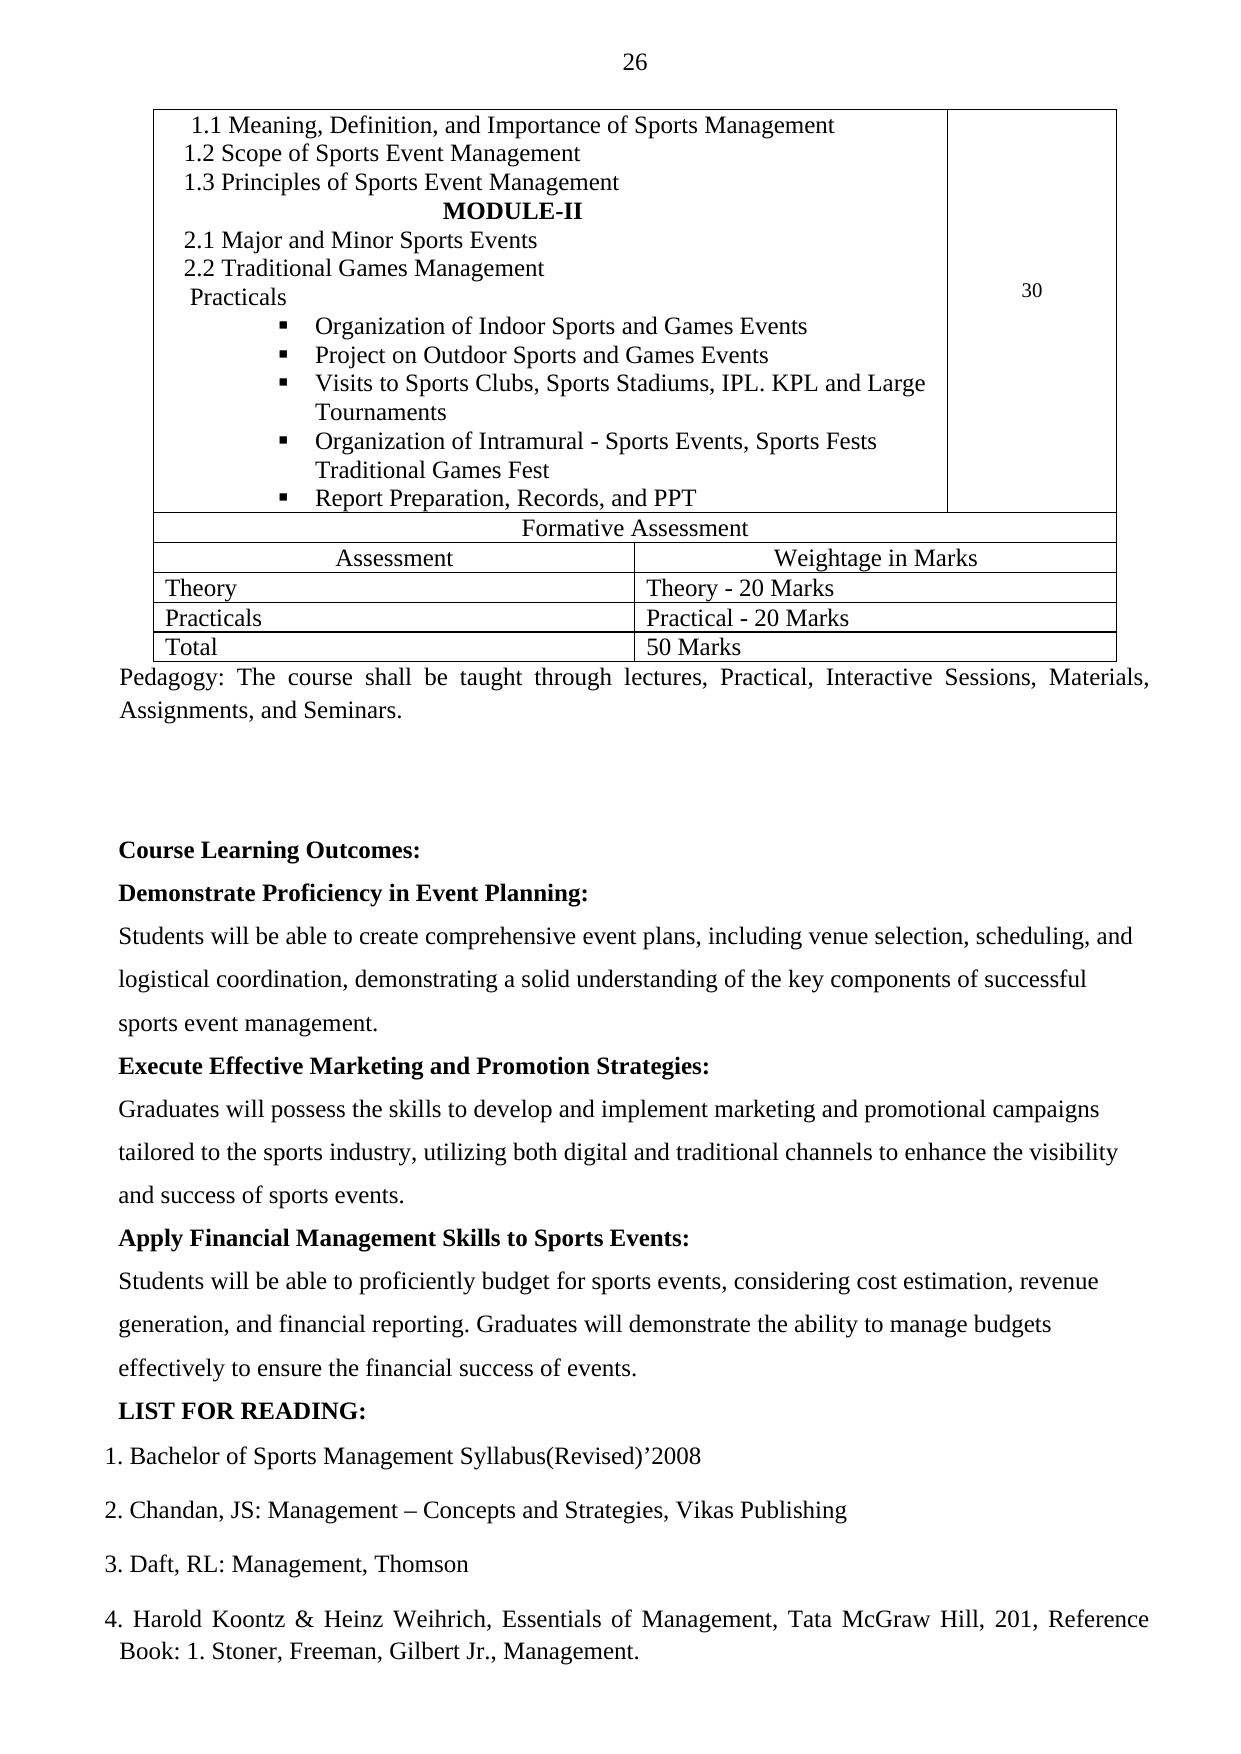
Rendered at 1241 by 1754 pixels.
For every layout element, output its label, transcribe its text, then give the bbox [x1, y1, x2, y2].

text LIST FOR READING: [118, 1396, 1152, 1424]
text 2. Chandan, JS: Management – Concepts and Strategies, Vikas Publishing [104, 1495, 1151, 1524]
text Course Learning Outcomes: [118, 835, 1152, 864]
text 4. Harold Koontz & Heinz Weihrich, Essentials of Management, Tata McGraw Hill, 201, Reference Book: 1. Stoner, Freeman, Gilbert Jr., Management. [104, 1604, 1151, 1665]
table_cell Assessment [154, 543, 634, 572]
table_cell Weightage in Marks [635, 543, 1116, 572]
table_cell Formative Assessment [154, 513, 1116, 542]
text Students will be able to proficiently budget for sports events, considering cost estimation, revenue generation, and financial reporting. Graduates will demonstrate the ability to manage budgets effectively to ensure the financial success of events. [118, 1266, 1152, 1381]
text Apply Financial Management Skills to Sports Events: [118, 1223, 1152, 1252]
text Pedagogy: The course shall be taught through lectures, Practical, Interactive Sessions, Materials, Assignments, and Seminars. [119, 662, 1151, 723]
text 1. Bachelor of Sports Management Syllabus(Revised)’2008 [104, 1441, 1151, 1470]
table_cell Theory - 20 Marks [635, 573, 1116, 602]
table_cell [154, 110, 947, 512]
table_cell Practicals [154, 603, 634, 631]
text 3. Daft, RL: Management, Thomson [104, 1549, 1151, 1578]
table_cell Total [154, 633, 634, 661]
table_cell Theory [154, 573, 634, 602]
text Students will be able to create comprehensive event plans, including venue selection, scheduling, and logistical coordination, demonstrating a solid understanding of the key components of successful sports event management. [118, 921, 1152, 1036]
text Graduates will possess the skills to develop and implement marketing and promotional campaigns tailored to the sports industry, utilizing both digital and traditional channels to enhance the visibility and success of sports events. [118, 1094, 1152, 1209]
table_cell Practical - 20 Marks [635, 603, 1116, 631]
table_cell 50 Marks [635, 633, 1116, 661]
table_cell 15 30 [948, 110, 1116, 512]
text Execute Effective Marketing and Promotion Strategies: [118, 1051, 1152, 1079]
text Demonstrate Proficiency in Event Planning: [118, 878, 1152, 907]
